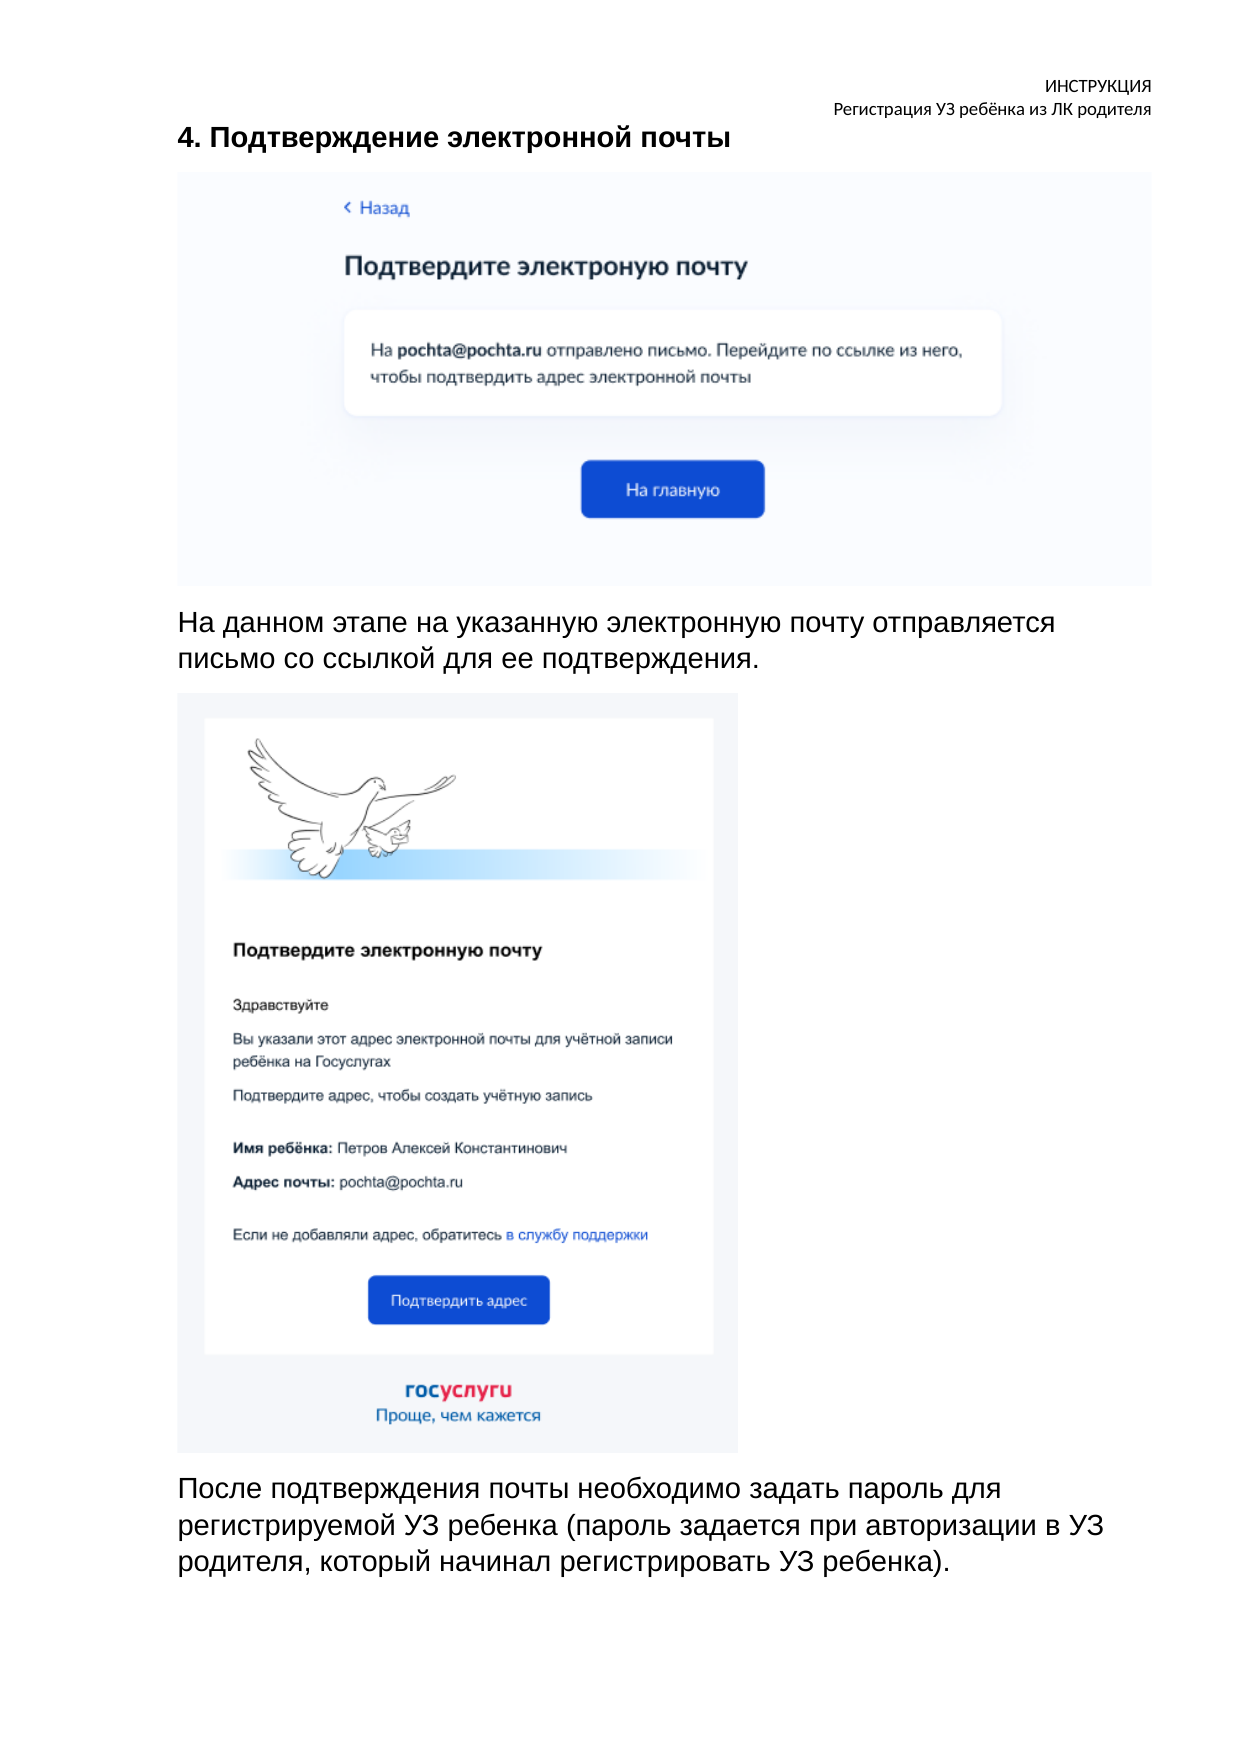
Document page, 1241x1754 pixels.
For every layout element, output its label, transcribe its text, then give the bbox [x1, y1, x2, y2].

text 4. Подтверждение электронной почты [177, 119, 1152, 153]
text На данном этапе на указанную электронную почту отправляется письмо со ссылкой для ее подтверждения. [177, 605, 1152, 674]
text После подтверждения почты необходимо задать пароль для регистрируемой УЗ ребенка (пароль задается при авторизации в УЗ родителя, который начинал регистрировать УЗ ребенка). [177, 1471, 1152, 1577]
